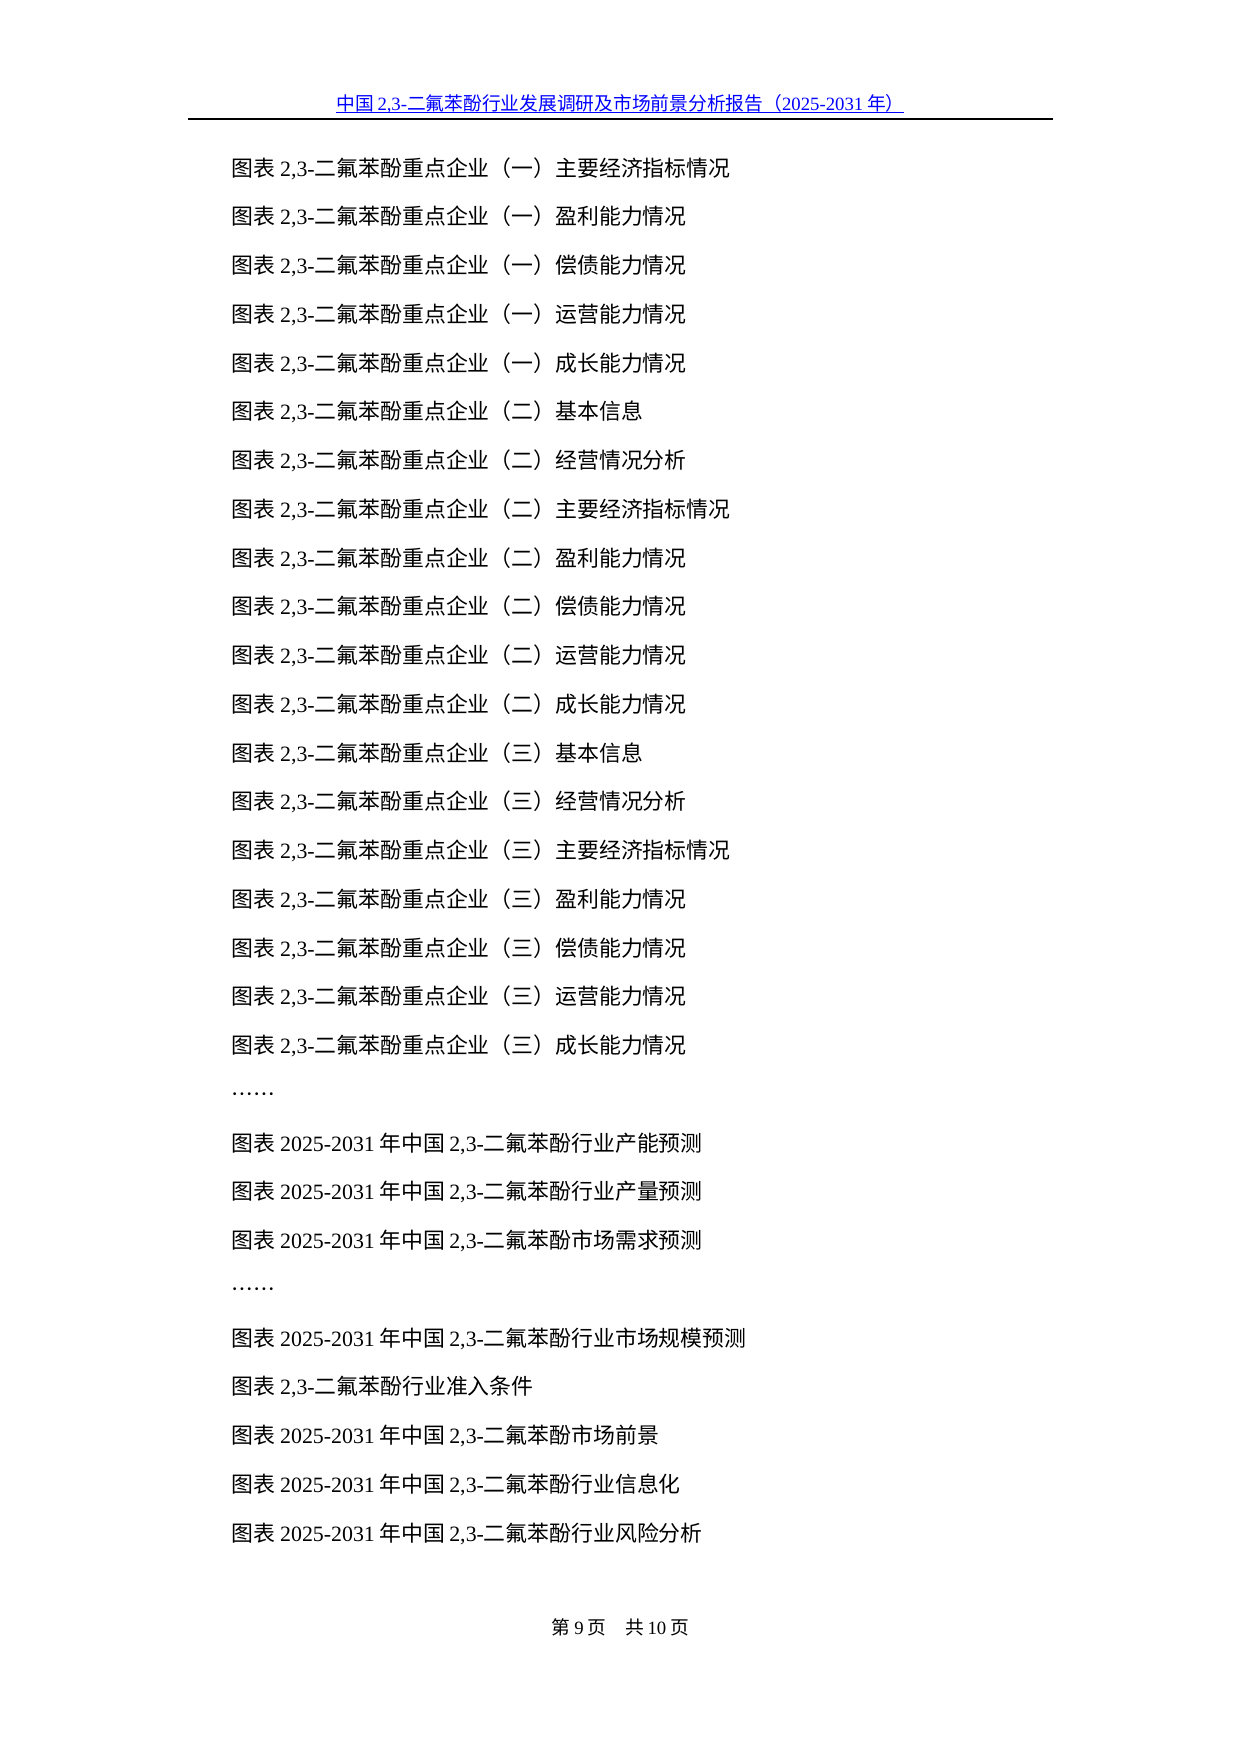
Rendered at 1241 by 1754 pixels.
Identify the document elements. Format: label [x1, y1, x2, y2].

text [187, 150, 1053, 1548]
